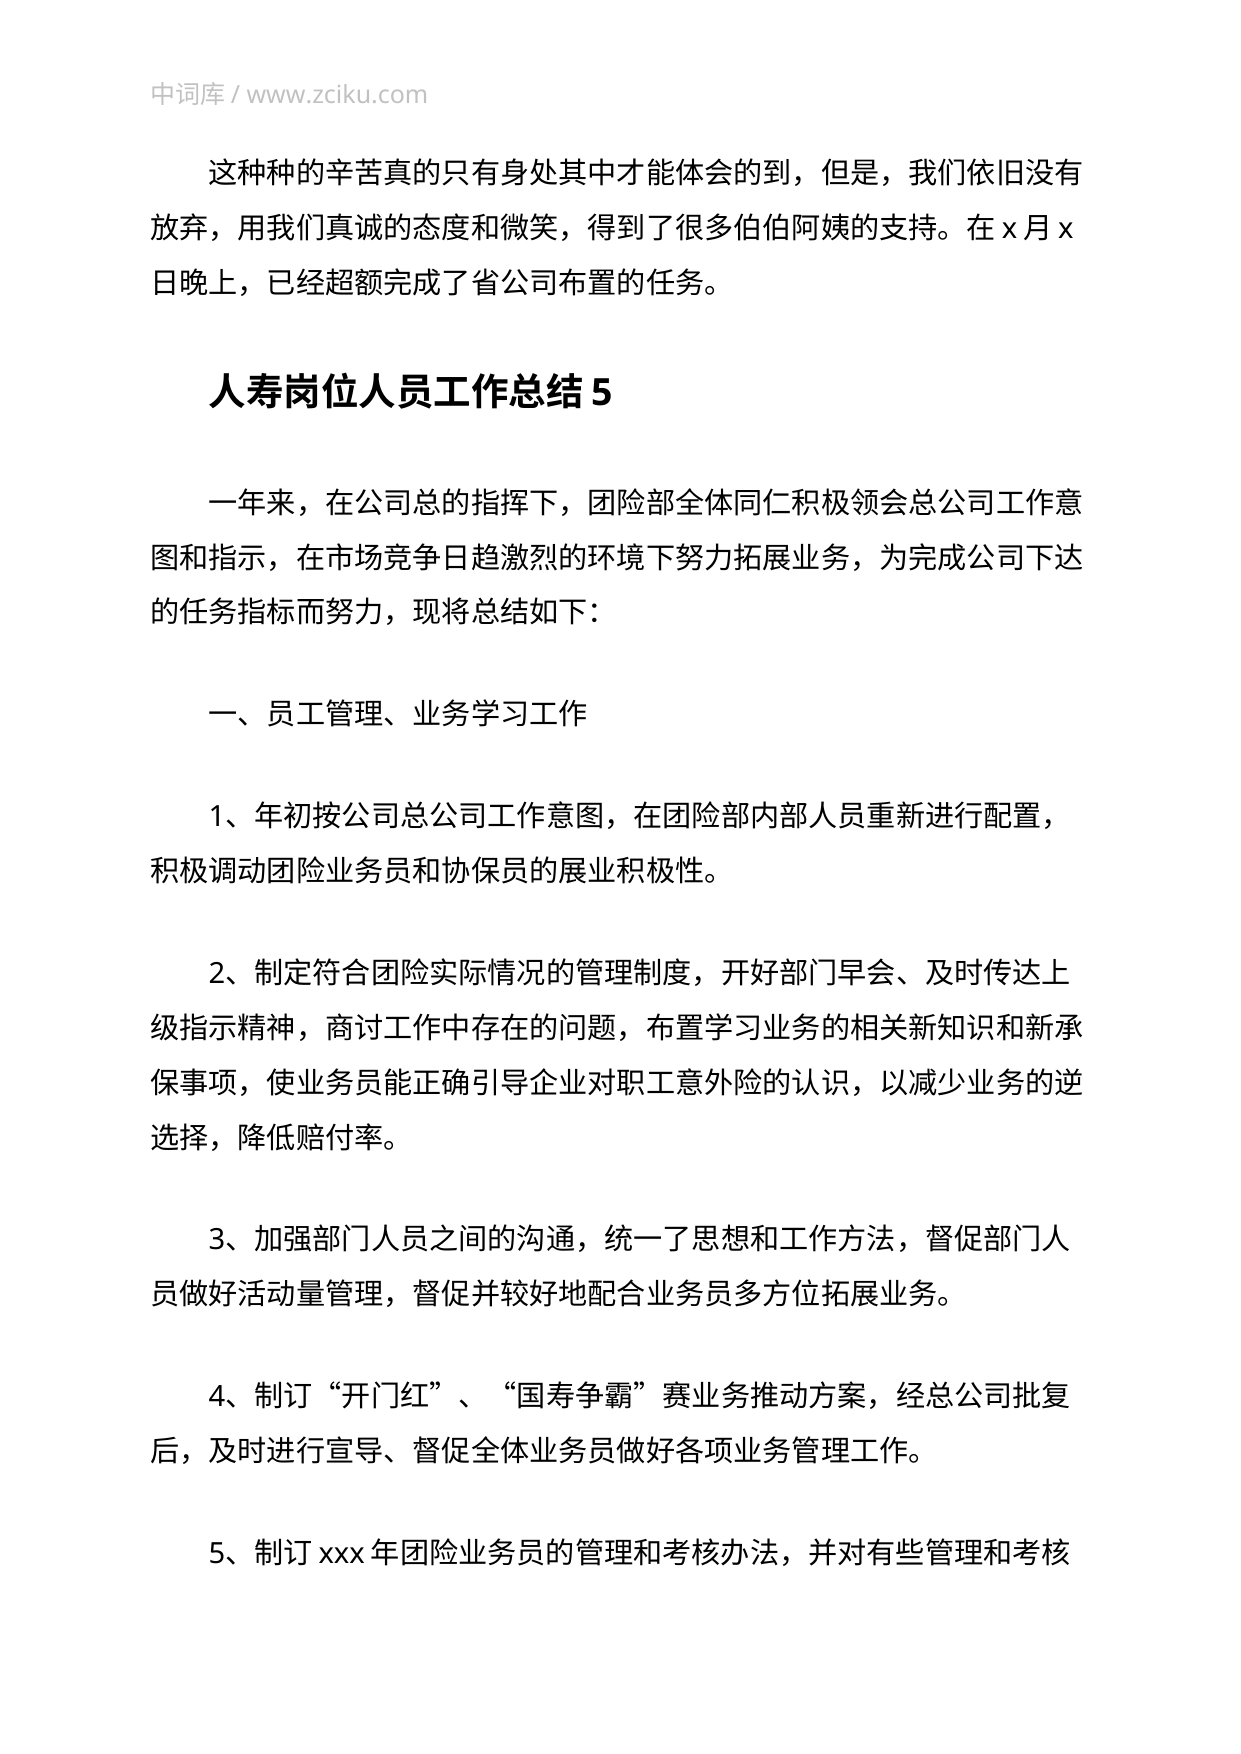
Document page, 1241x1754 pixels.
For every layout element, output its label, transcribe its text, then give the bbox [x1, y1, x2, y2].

text 3、加强部门人员之间的沟通，统一了思想和工作方法，督促部门人员做好活动量管理，督促并较好地配合业务员多方位拓展业务。 [150, 1216, 1090, 1313]
text 2、制定符合团险实际情况的管理制度，开好部门早会、及时传达上级指示精神，商讨工作中存在的问题，布置学习业务的相关新知识和新承保事项，使业务员能正确引导企业对职工意外险的认识，以减少业务的逆选择，降低赔付率。 [150, 949, 1090, 1156]
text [150, 1529, 1090, 1572]
text 人寿岗位人员工作总结5 [150, 362, 1090, 416]
text 1、年初按公司总公司工作意图，在团险部内部人员重新进行配置，积极调动团险业务员和协保员的展业积极性。 [150, 793, 1090, 890]
text 一、员工管理、业务学习工作 [150, 691, 1090, 733]
text 一年来，在公司总的指挥下，团险部全体同仁积极领会总公司工作意图和指示，在市场竞争日趋激烈的环境下努力拓展业务，为完成公司下达的任务指标而努力，现将总结如下： [150, 479, 1090, 631]
text 4、制订“开门红”、“国寿争霸”赛业务推动方案，经总公司批复后，及时进行宣导、督促全体业务员做好各项业务管理工作。 [150, 1373, 1090, 1470]
text 这种种的辛苦真的只有身处其中才能体会的到，但是，我们依旧没有放弃，用我们真诚的态度和微笑，得到了很多伯伯阿姨的支持。在x月x日晚上，已经超额完成了省公司布置的任务。 [150, 150, 1090, 302]
